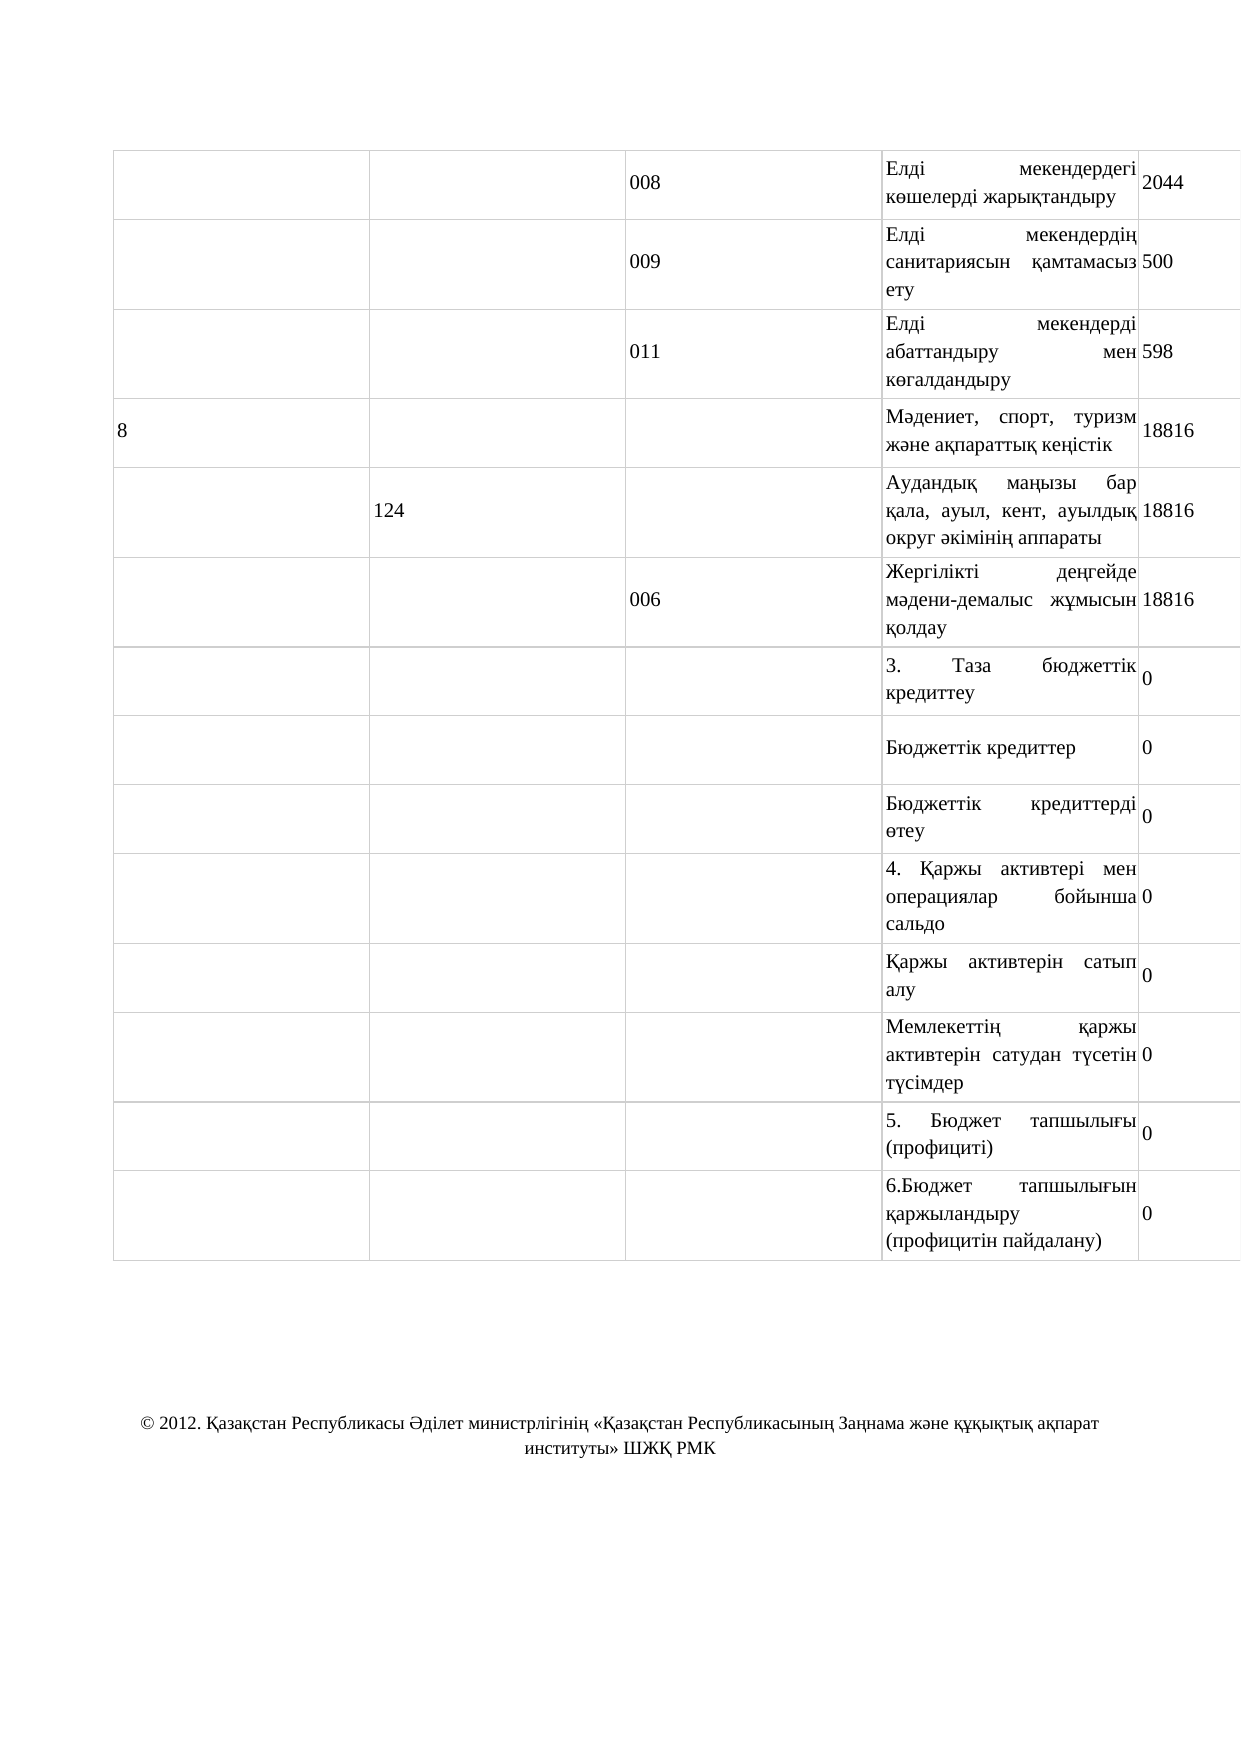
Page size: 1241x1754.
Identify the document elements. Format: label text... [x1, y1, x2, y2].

table_cell Қаржы активтерін сатып алу [883, 944, 1138, 1012]
table_cell 3. Таза бюджеттік кредиттеу [883, 648, 1138, 715]
table_cell [114, 468, 369, 557]
table_cell Аудандық маңызы бар қала, ауыл, кент, ауылдық округ әкімінің аппараты [883, 468, 1138, 557]
table_cell Мәдениет, спорт, туризм және ақпараттық кеңістiк [883, 399, 1138, 467]
table_cell 009 [626, 220, 881, 308]
table_cell Бюджеттік кредиттер [883, 716, 1138, 784]
table_cell 18816 [1139, 399, 1240, 467]
table_cell 598 [1139, 310, 1240, 398]
table_cell [114, 1171, 369, 1260]
table_cell 6.Бюджет тапшылығын қаржыландыру (профицитін пайдалану) [883, 1171, 1138, 1260]
table_cell [370, 399, 625, 467]
table_cell [626, 1171, 881, 1260]
table_cell [114, 220, 369, 308]
table_cell Мемлекеттің қаржы активтерін сатудан түсетін түсімдер [883, 1013, 1138, 1101]
table_cell 124 [370, 468, 625, 557]
table_cell 18816 [1139, 468, 1240, 557]
table_cell 0 [1139, 716, 1240, 784]
table_cell [626, 944, 881, 1012]
table_cell Елді мекендердегі көшелерді жарықтандыру [883, 151, 1138, 219]
table_cell [114, 1013, 369, 1101]
table_cell [370, 854, 625, 943]
table_cell 2044 [1139, 151, 1240, 219]
table_cell Бюджеттік кредиттерді өтеу [883, 785, 1138, 853]
table_cell [370, 310, 625, 398]
table_cell [626, 399, 881, 467]
table_cell 4. Қаржы активтері мен операциялар бойынша сальдо [883, 854, 1138, 943]
table_cell [626, 648, 881, 715]
table_cell 0 [1139, 944, 1240, 1012]
table_cell Елді мекендердің санитариясын қамтамасыз ету [883, 220, 1138, 308]
table_cell [626, 1013, 881, 1101]
table_cell [370, 151, 625, 219]
table_cell Жергілікті деңгейде мәдени-демалыс жұмысын қолдау [883, 558, 1138, 646]
table_cell 8 [114, 399, 369, 467]
table_cell 0 [1139, 1013, 1240, 1101]
table_cell [626, 468, 881, 557]
text © 2012. Қазақстан Республикасы Әділет министрлігінің «Қазақстан Республикасының Заңнама және құқықтық ақпарат институты» ШЖҚ РМК [112, 1412, 1128, 1458]
table_cell 011 [626, 310, 881, 398]
table_cell 0 [1139, 1103, 1240, 1170]
table_cell [370, 1013, 625, 1101]
table_cell 0 [1139, 648, 1240, 715]
table_cell [626, 785, 881, 853]
table_cell [370, 220, 625, 308]
table_cell 5. Бюджет тапшылығы (профициті) [883, 1103, 1138, 1170]
table_cell [114, 1103, 369, 1170]
table_cell [370, 1171, 625, 1260]
table_cell [114, 854, 369, 943]
table_cell 006 [626, 558, 881, 646]
table_cell [114, 310, 369, 398]
table_cell Елді мекендерді абаттандыру мен көгалдандыру [883, 310, 1138, 398]
table_cell [114, 151, 369, 219]
table_cell [370, 558, 625, 646]
table_cell [114, 716, 369, 784]
table_cell 18816 [1139, 558, 1240, 646]
table_cell [370, 785, 625, 853]
table_cell [626, 1103, 881, 1170]
table_cell [370, 944, 625, 1012]
table_cell [626, 716, 881, 784]
table_cell [114, 558, 369, 646]
table_cell [370, 648, 625, 715]
table_cell [114, 944, 369, 1012]
table_cell [626, 854, 881, 943]
table_cell [114, 785, 369, 853]
table_cell 0 [1139, 1171, 1240, 1260]
table_cell 008 [626, 151, 881, 219]
table_cell [114, 648, 369, 715]
table_cell 500 [1139, 220, 1240, 308]
table_cell 0 [1139, 854, 1240, 943]
table_cell [370, 1103, 625, 1170]
table_cell [370, 716, 625, 784]
table_cell 0 [1139, 785, 1240, 853]
